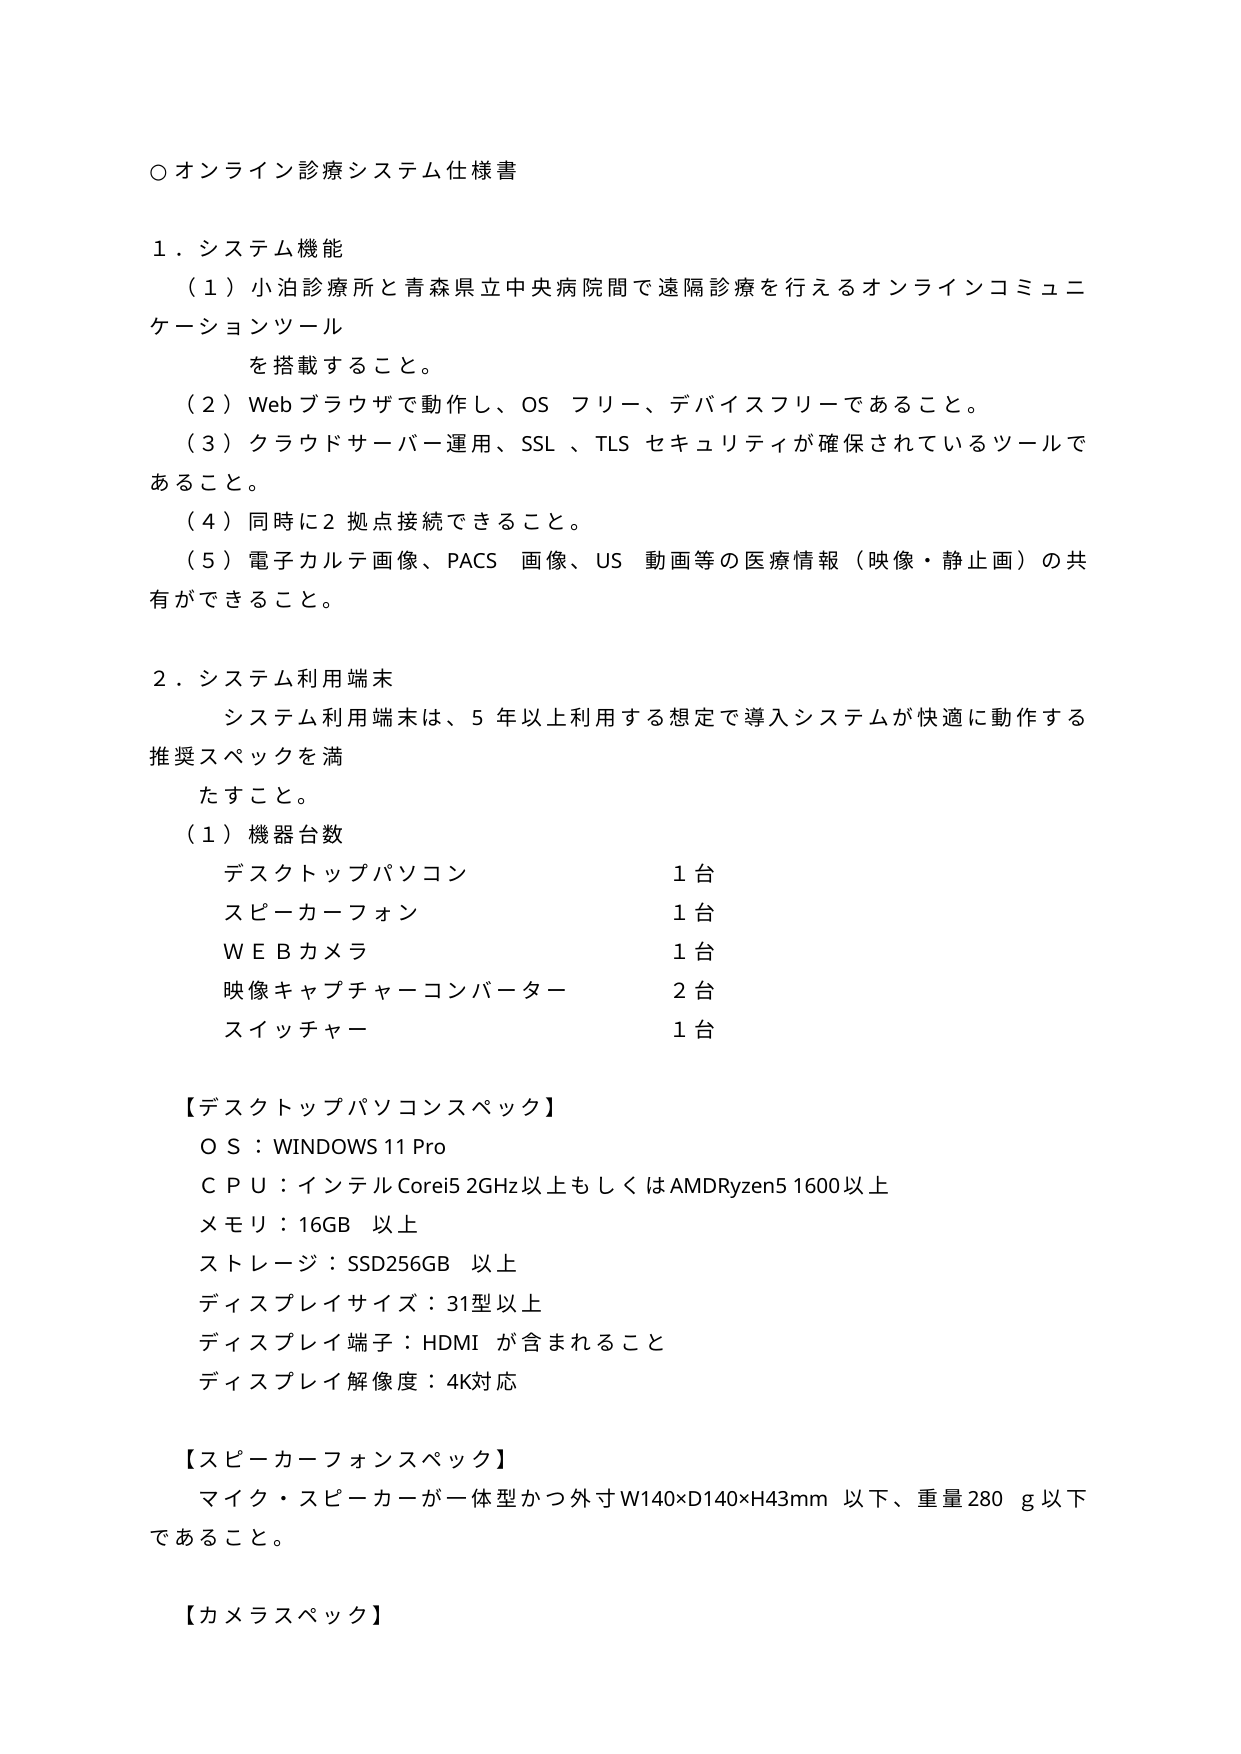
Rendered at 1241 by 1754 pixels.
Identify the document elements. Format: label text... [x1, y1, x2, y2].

text ＷＥＢカメラ １台 [149, 931, 1091, 970]
text 映像キャプチャーコンバーター ２台 [149, 970, 1091, 1009]
text メモリ：16GB以上 [149, 1204, 1091, 1243]
text （２）Webブラウザで動作し、OSフリー、デバイスフリーであること。 [149, 384, 1091, 423]
text たすこと。 [149, 774, 1091, 814]
text （５）電子カルテ画像、PACS画像、US動画等の医療情報（映像・静止画）の共有ができること。 [149, 540, 1091, 618]
text ２．システム利用端末 [149, 657, 1091, 696]
text スピーカーフォン １台 [149, 892, 1091, 931]
text 【デスクトップパソコンスペック】 [149, 1087, 1091, 1126]
text マイク・スピーカーが一体型かつ外寸W140×D140×H43mm以下、重量280ｇ以下であること。 [149, 1478, 1091, 1556]
text （１）小泊診療所と青森県立中央病院間で遠隔診療を行えるオンラインコミュニケーションツール [149, 267, 1091, 345]
text 【カメラスペック】 [149, 1595, 1091, 1634]
text ディスプレイ端子：HDMIが含まれること [149, 1321, 1091, 1361]
text スイッチャー １台 [149, 1009, 1091, 1048]
text ストレージ：SSD256GB以上 [149, 1243, 1091, 1282]
text （１）機器台数 [149, 814, 1091, 853]
text 【スピーカーフォンスペック】 [149, 1439, 1091, 1478]
text を搭載すること。 [149, 345, 1091, 384]
text ＯＳ：WINDOWS 11 Pro [149, 1126, 1091, 1165]
text システム利用端末は、5年以上利用する想定で導入システムが快適に動作する推奨スペックを満 [149, 696, 1091, 774]
text ディスプレイサイズ：31型以上 [149, 1282, 1091, 1321]
text １．システム機能 [149, 228, 1091, 267]
text （４）同時に2拠点接続できること。 [149, 501, 1091, 540]
text （３）クラウドサーバー運用、SSL、TLSセキュリティが確保されているツールであること。 [149, 423, 1091, 501]
text ＣＰＵ：インテルCorei5 2GHz以上もしくはAMDRyzen5 1600以上 [149, 1165, 1091, 1204]
text ○オンライン診療システム仕様書 [149, 149, 1091, 189]
text デスクトップパソコン １台 [149, 853, 1091, 892]
text ディスプレイ解像度：4K対応 [149, 1361, 1091, 1399]
